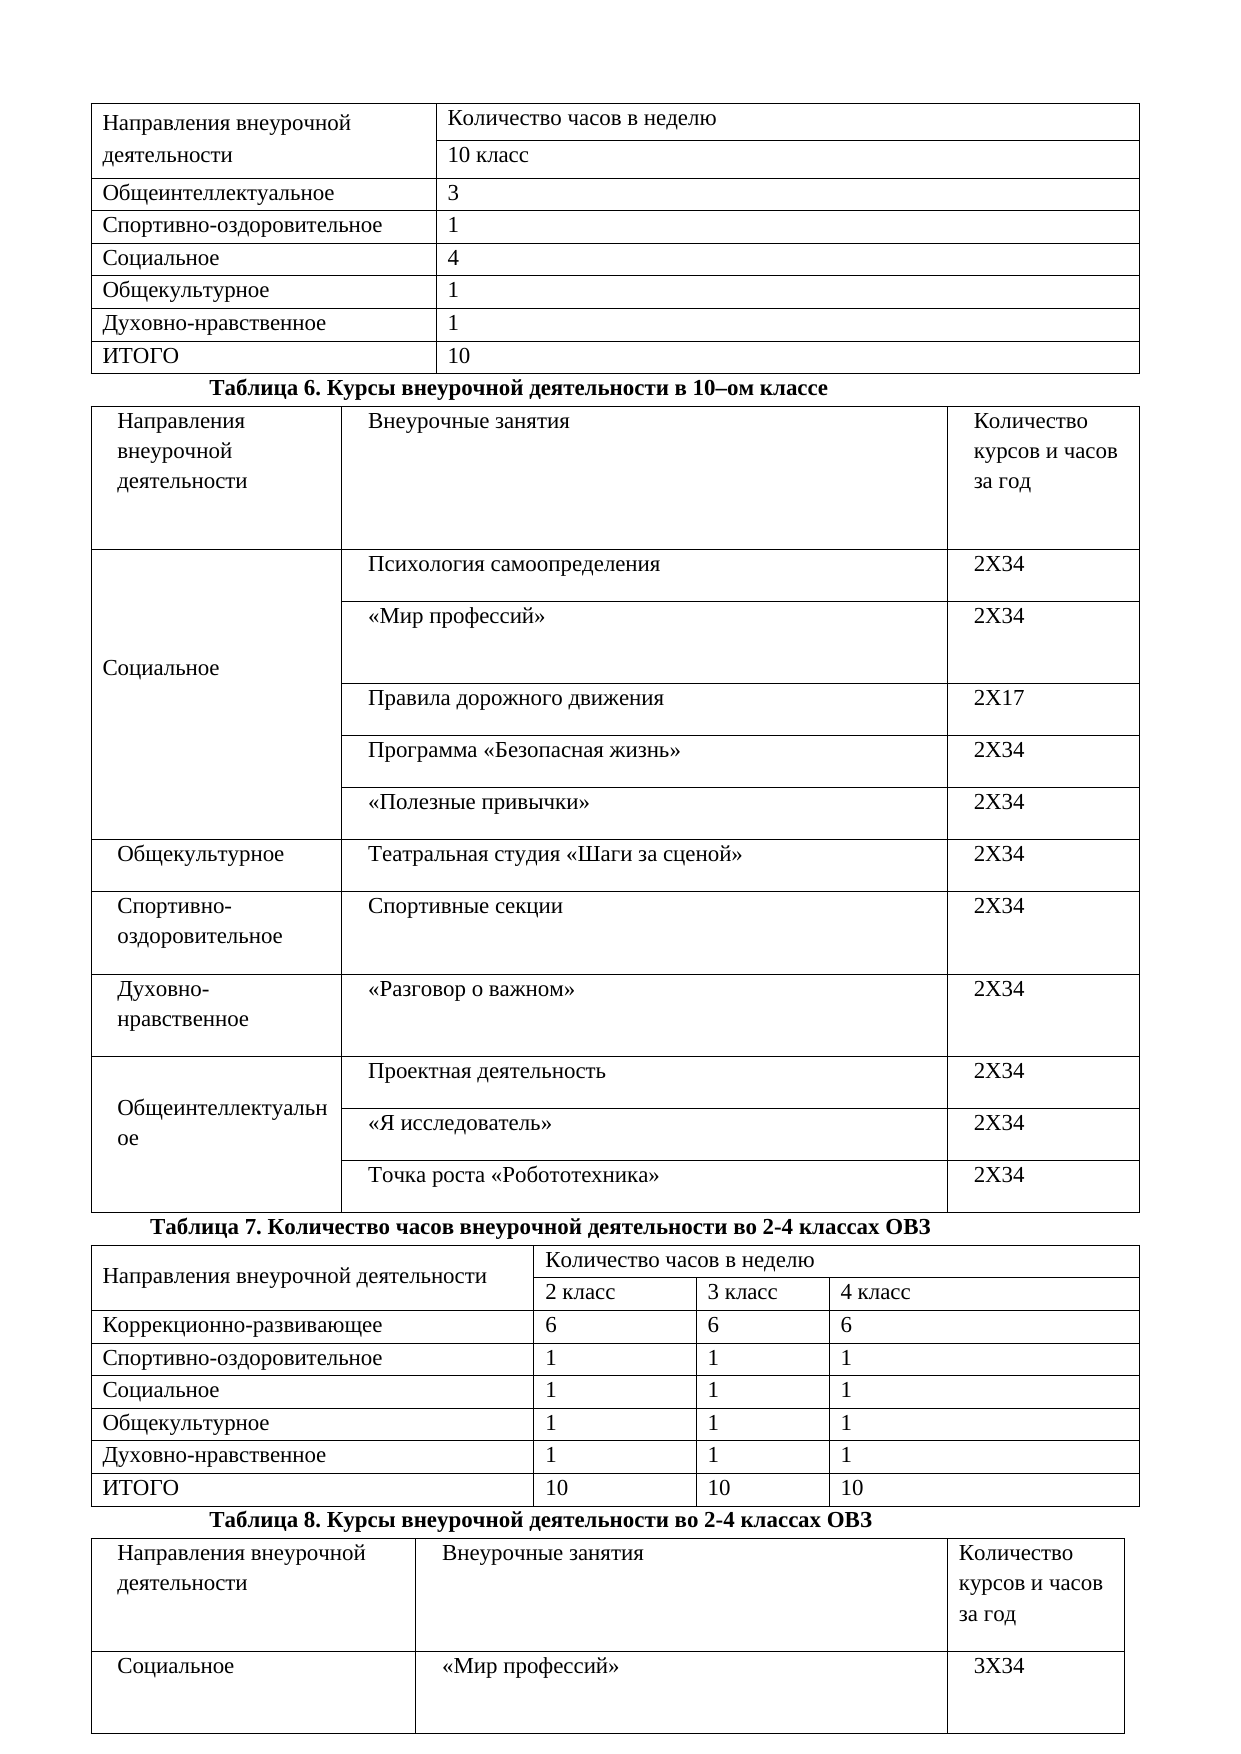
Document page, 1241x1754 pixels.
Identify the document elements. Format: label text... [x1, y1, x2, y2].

table_cell 2Х34 [948, 1057, 1139, 1108]
table_cell 2Х34 [948, 892, 1139, 973]
table_cell Общеинтеллектуальное [92, 179, 436, 210]
text Таблица 8. Курсы внеурочной деятельности во 2-4 классах ОВЗ [150, 1507, 1152, 1533]
table_cell Общекультурное [92, 840, 341, 891]
table_cell 6 [534, 1311, 696, 1342]
table_cell «Мир профессий» [416, 1652, 947, 1733]
table_cell 1 [534, 1409, 696, 1440]
table_cell 2Х34 [948, 788, 1139, 839]
table_cell 1 [697, 1441, 829, 1473]
table_cell 3Х34 [948, 1652, 1124, 1733]
table_cell 6 [697, 1311, 829, 1342]
table_cell Общекультурное [92, 276, 436, 308]
table_cell ИТОГО [92, 342, 436, 373]
table_cell 1 [534, 1441, 696, 1473]
table_cell 10 [437, 342, 1139, 373]
table_cell 1 [534, 1344, 696, 1375]
table_cell Духовно-нравственное [92, 309, 436, 341]
table_cell Духовно-нравственное [92, 975, 341, 1056]
table_cell 1 [830, 1441, 1139, 1473]
table_header Направления внеурочной деятельности [92, 104, 436, 178]
table_cell 6 [830, 1311, 1139, 1342]
table_cell 10 [697, 1474, 829, 1506]
table_cell Психология самоопределения [342, 550, 947, 601]
table_cell 3 [437, 179, 1139, 210]
table_cell 1 [437, 211, 1139, 243]
table_header Внеурочные занятия [342, 407, 947, 548]
table_cell Социальное [92, 550, 341, 839]
table_cell Точка роста «Робототехника» [342, 1161, 947, 1212]
table_cell Спортивно-оздоровительное [92, 211, 436, 243]
table_cell 1 [437, 309, 1139, 341]
table_cell 2Х34 [948, 602, 1139, 683]
table_cell 2Х34 [948, 736, 1139, 787]
table_cell 10 класс [437, 141, 1139, 178]
table_cell Правила дорожного движения [342, 684, 947, 735]
table_cell Социальное [92, 1376, 533, 1408]
table_cell Проектная деятельность [342, 1057, 947, 1108]
table_cell Коррекционно-развивающее [92, 1311, 533, 1342]
table_cell Театральная студия «Шаги за сценой» [342, 840, 947, 891]
table_header Направления внеурочной деятельности [92, 1539, 415, 1651]
table_cell 1 [534, 1376, 696, 1408]
table_header Направления внеурочной деятельности [92, 407, 341, 548]
table_cell 1 [830, 1376, 1139, 1408]
table_cell 2Х17 [948, 684, 1139, 735]
table_cell 2Х34 [948, 975, 1139, 1056]
table_cell 2Х34 [948, 1161, 1139, 1212]
text Таблица 7. Количество часов внеурочной деятельности во 2-4 классах ОВЗ [150, 1213, 1152, 1239]
table_cell 2Х34 [948, 1109, 1139, 1160]
table_cell 4 [437, 244, 1139, 275]
table_cell Общеинтеллектуальное [92, 1057, 341, 1212]
table_cell 1 [697, 1376, 829, 1408]
table_cell 1 [697, 1409, 829, 1440]
table_cell Программа «Безопасная жизнь» [342, 736, 947, 787]
table_cell Спортивно-оздоровительное [92, 892, 341, 973]
table_cell Спортивно-оздоровительное [92, 1344, 533, 1375]
table_cell 1 [437, 276, 1139, 308]
table_cell 2Х34 [948, 550, 1139, 601]
table_cell 4 класс [830, 1278, 1139, 1310]
table_cell Общекультурное [92, 1409, 533, 1440]
table_cell 3 класс [697, 1278, 829, 1310]
table_cell Духовно-нравственное [92, 1441, 533, 1473]
table_cell 10 [830, 1474, 1139, 1506]
table_header Количество часов в неделю [437, 104, 1139, 140]
table_header Внеурочные занятия [416, 1539, 947, 1651]
text Таблица 6. Курсы внеурочной деятельности в 10–ом классе [150, 374, 1152, 401]
table_header Направления внеурочной деятельности [92, 1246, 533, 1310]
table_cell 10 [534, 1474, 696, 1506]
table_cell 1 [830, 1344, 1139, 1375]
table_cell 1 [830, 1409, 1139, 1440]
table_cell «Мир профессий» [342, 602, 947, 683]
table_cell «Полезные привычки» [342, 788, 947, 839]
table_cell Спортивные секции [342, 892, 947, 973]
table_cell 2Х34 [948, 840, 1139, 891]
table_cell ИТОГО [92, 1474, 533, 1506]
table_header Количество курсов и часов за год [948, 407, 1139, 548]
table_cell «Я исследователь» [342, 1109, 947, 1160]
table_cell 2 класс [534, 1278, 696, 1310]
table_cell 1 [697, 1344, 829, 1375]
table_header Количество часов в неделю [534, 1246, 1139, 1277]
table_cell Социальное [92, 244, 436, 275]
table_cell Социальное [92, 1652, 415, 1733]
table_cell «Разговор о важном» [342, 975, 947, 1056]
table_header Количество курсов и часов за год [948, 1539, 1124, 1651]
